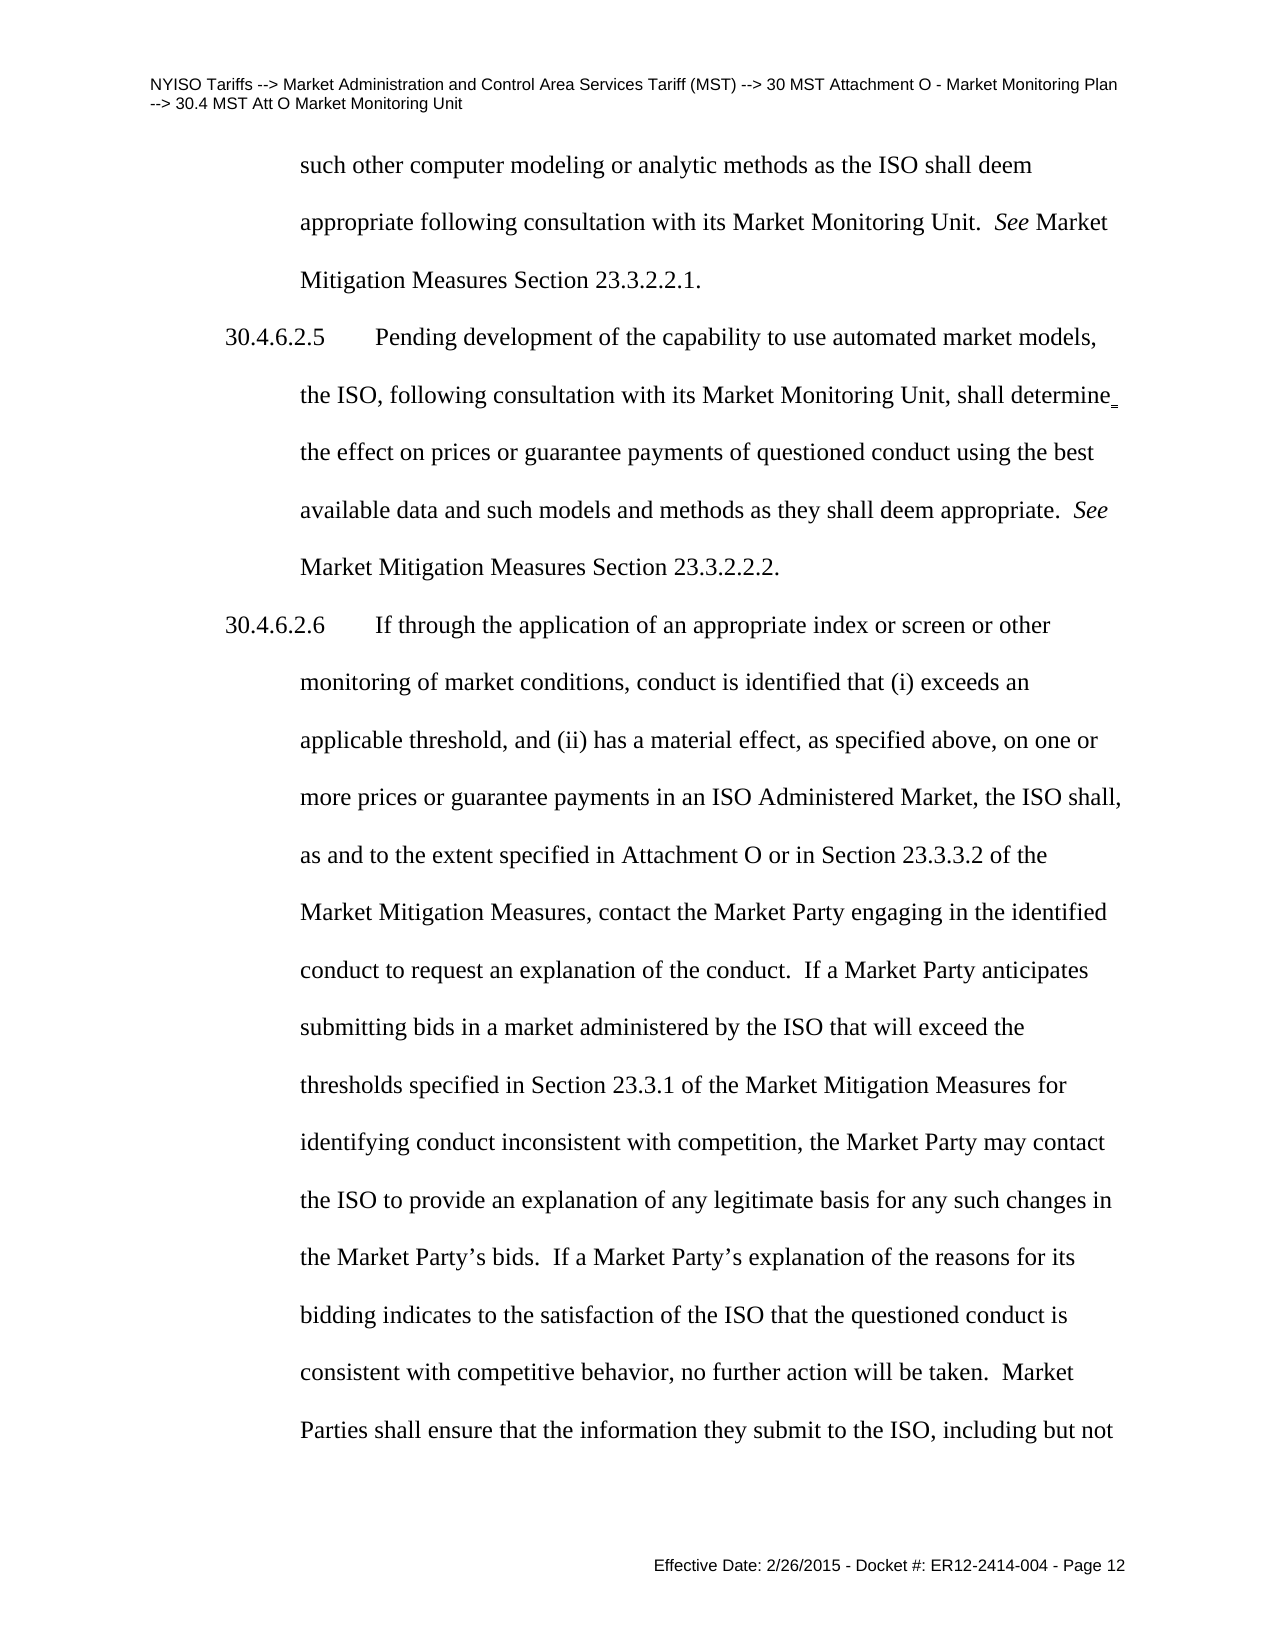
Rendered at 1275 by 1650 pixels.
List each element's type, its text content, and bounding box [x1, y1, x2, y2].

text 30.4.6.2.5 Pending development of the capability to use automated market models, the ISO, following consultation with its Market Monitoring Unit, shall determine the effect on prices or guarantee payments of questioned conduct using the best available data and such models and methods as they shall deem appropriate. See Market Mitigation Measures Section 23.3.2.2.2. [225, 322, 1125, 581]
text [225, 150, 1125, 294]
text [225, 610, 1125, 1444]
